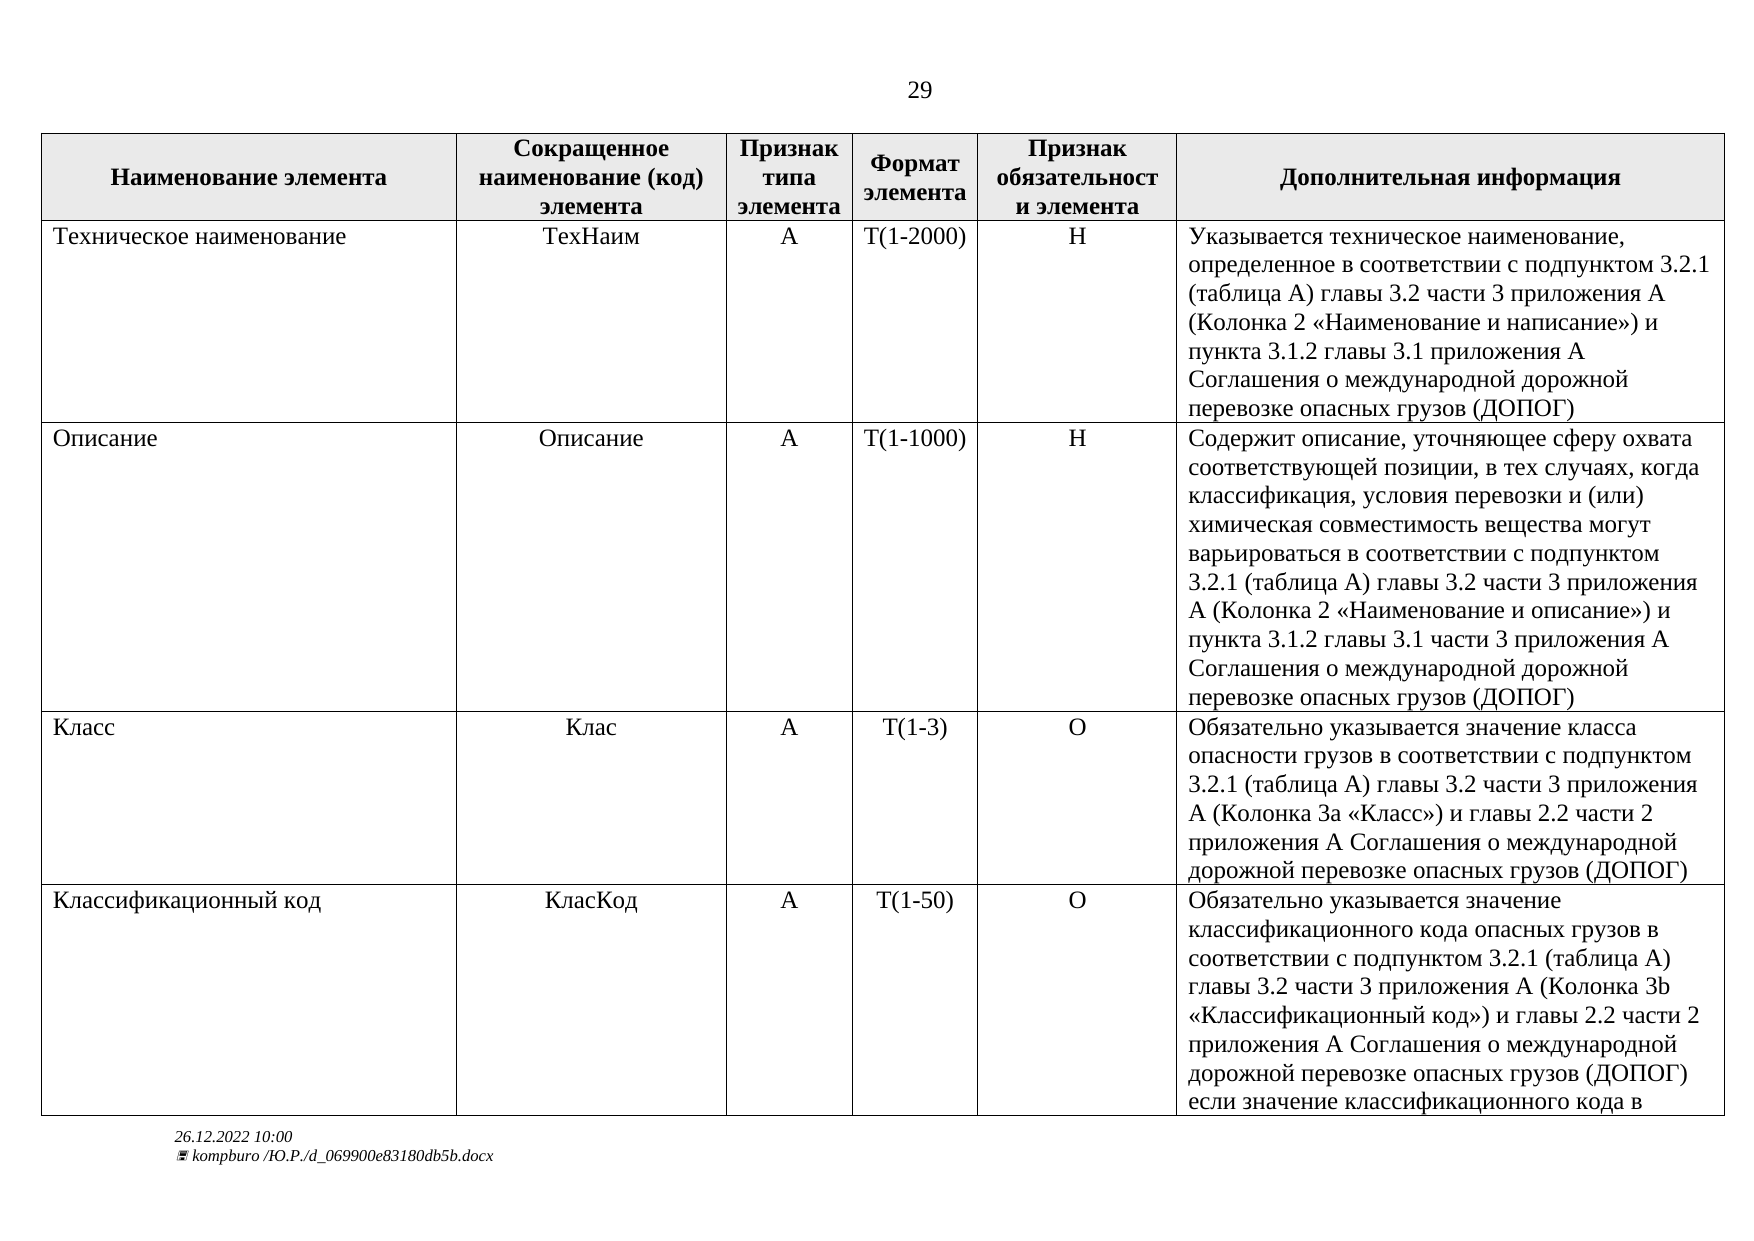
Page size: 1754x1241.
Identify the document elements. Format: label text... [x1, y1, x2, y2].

table_cell Класс [42, 712, 456, 884]
table_cell Обязательно указывается значение класса опасности грузов в соответствии с подпунктом 3.2.1 (таблица А) главы 3.2 части 3 приложения А (Колонка 3a «Класс») и главы 2.2 части 2 приложения А Cоглашения о международной дорожной перевозке опасных грузов (ДОПОГ) [1177, 712, 1724, 884]
table_cell A [727, 885, 852, 1115]
table_cell A [727, 712, 852, 884]
table_cell Клас [457, 712, 726, 884]
table_header Формат элемента [853, 134, 977, 220]
table_cell A [727, 423, 852, 711]
table_cell Содержит описание, уточняющее сферу охвата соответствующей позиции, в тех случаях, когда классификация, условия перевозки и (или) химическая совместимость вещества могут варьироваться в соответствии с подпунктом 3.2.1 (таблица А) главы 3.2 части 3 приложения А (Колонка 2 «Наименование и описание») и пункта 3.1.2 главы 3.1 части 3 приложения А Cоглашения о международной дорожной перевозке опасных грузов (ДОПОГ) [1177, 423, 1724, 711]
table_cell ТехНаим [457, 221, 726, 422]
table_header Признак типа элемента [727, 134, 852, 220]
table_header Дополнительная информация [1177, 134, 1724, 220]
table_cell О [978, 712, 1176, 884]
table_cell A [727, 221, 852, 422]
table_cell Указывается техническое наименование, определенное в соответствии с подпунктом 3.2.1 (таблица А) главы 3.2 части 3 приложения А (Колонка 2 «Наименование и написание») и пункта 3.1.2 главы 3.1 приложения А Cоглашения о международной дорожной перевозке опасных грузов (ДОПОГ) [1177, 221, 1724, 422]
table_cell T(1-2000) [853, 221, 977, 422]
table_cell Описание [42, 423, 456, 711]
table_header Признак обязательности элемента [978, 134, 1176, 220]
table_cell Описание [457, 423, 726, 711]
table_cell Н [978, 221, 1176, 422]
table_header Наименование элемента [42, 134, 456, 220]
table_cell Н [978, 423, 1176, 711]
table_header Сокращенное наименование (код) элемента [457, 134, 726, 220]
table_cell Классификационный код [42, 885, 456, 1115]
table_cell О [978, 885, 1176, 1115]
table_cell T(1-1000) [853, 423, 977, 711]
table_cell T(1-3) [853, 712, 977, 884]
table_cell Техническое наименование [42, 221, 456, 422]
table_cell T(1-50) [853, 885, 977, 1115]
table_cell КласКод [457, 885, 726, 1115]
